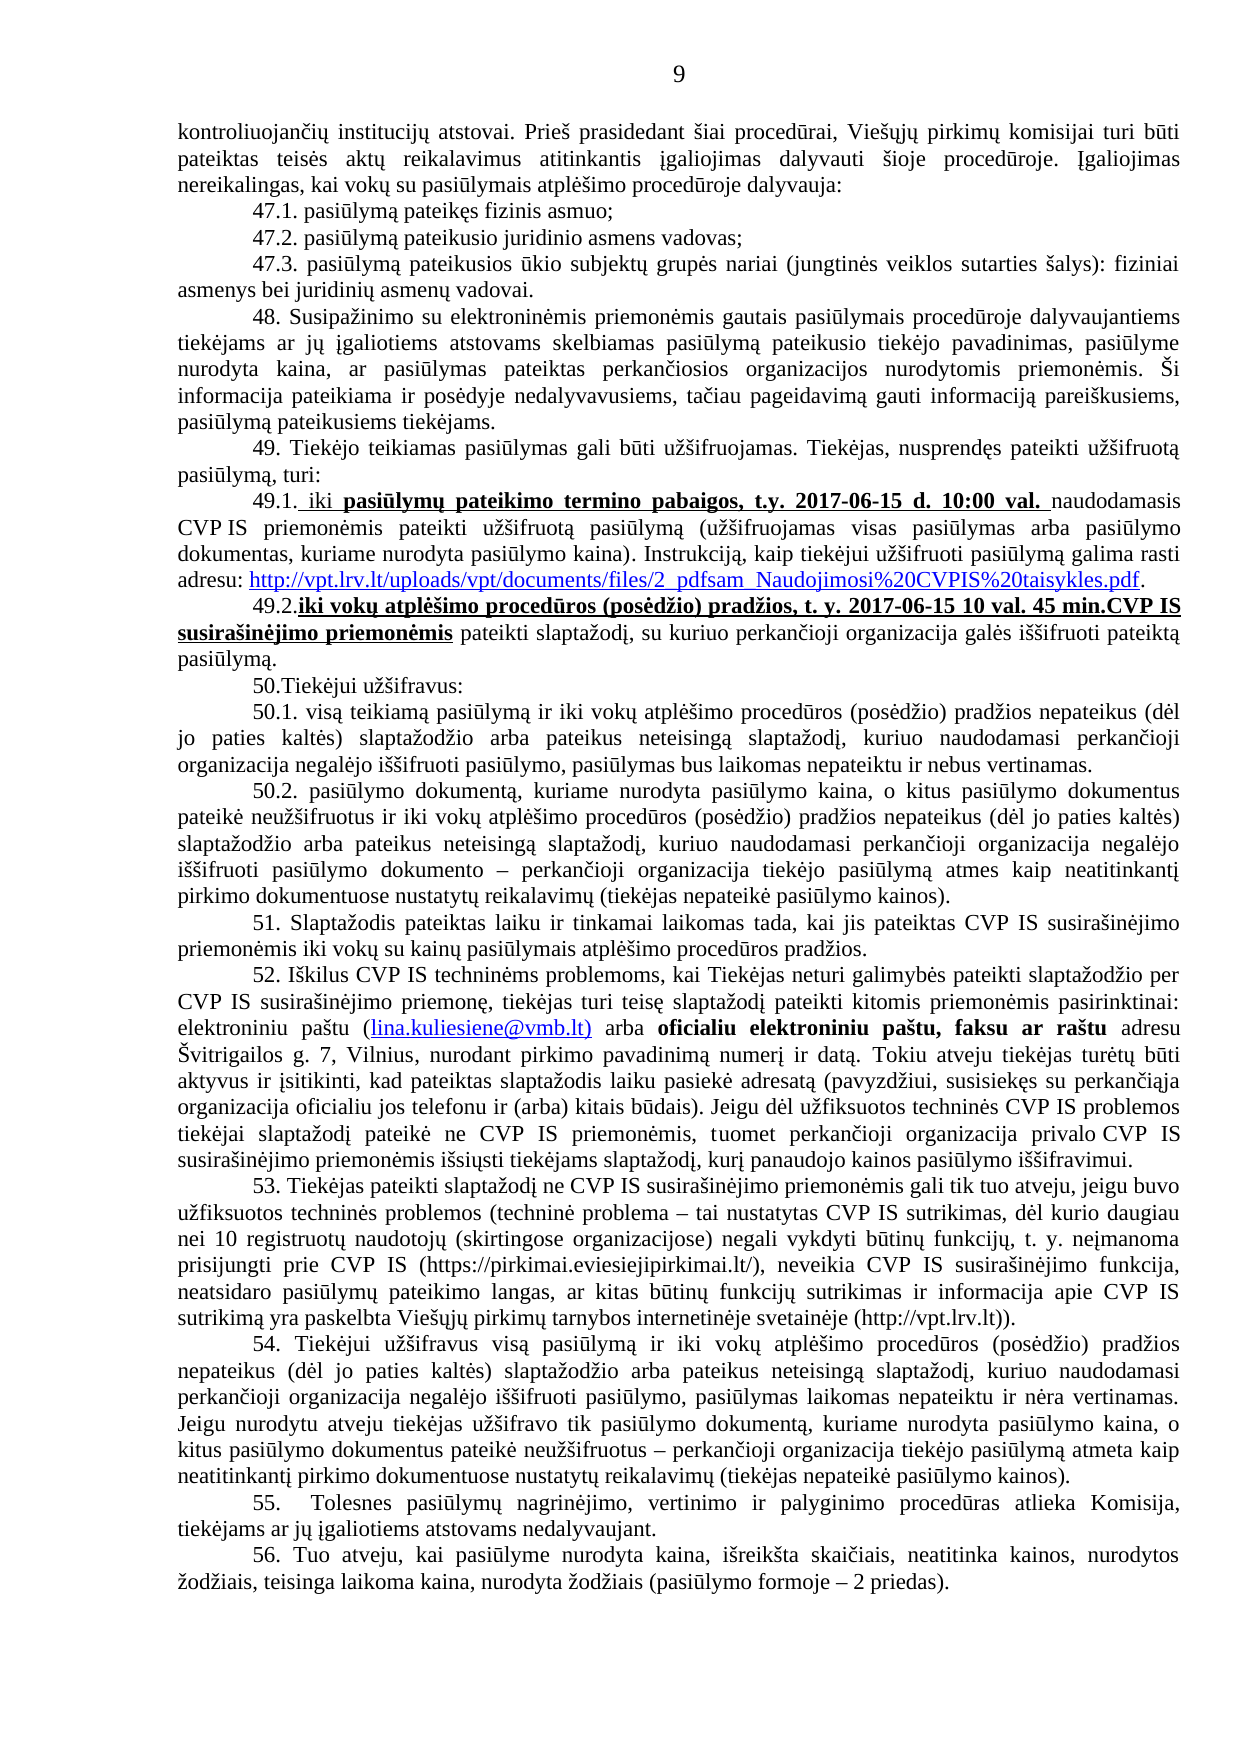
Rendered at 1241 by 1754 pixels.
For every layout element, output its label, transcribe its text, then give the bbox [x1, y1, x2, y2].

text 49.1. iki pasiūlymų pateikimo termino pabaigos, t.y. 2017-06-15 d. 10:00 val. naudodamasis CVP IS priemonėmis pateikti užšifruotą pasiūlymą (užšifruojamas visas pasiūlymas arba pasiūlymo dokumentas, kuriame nurodyta pasiūlymo kaina). Instrukciją, kaip tiekėjui užšifruoti pasiūlymą galima rasti adresu: http://vpt.lrv.lt/uploads/vpt/documents/files/2_pdfsam_Naudojimosi%20CVPIS%20taisykles.pdf. [177, 487, 1181, 593]
text 49.2.iki vokų atplėšimo procedūros (posėdžio) pradžios, t. y. 2017-06-15 10 val. 45 min.CVP IS susirašinėjimo priemonėmis pateikti slaptažodį, su kuriuo perkančioji organizacija galės iššifruoti pateiktą pasiūlymą. [177, 593, 1181, 672]
text 47.2. pasiūlymą pateikusio juridinio asmens vadovas; [177, 224, 1181, 250]
text 52. Iškilus CVP IS techninėms problemoms, kai Tiekėjas neturi galimybės pateikti slaptažodžio per CVP IS susirašinėjimo priemonę, tiekėjas turi teisę slaptažodį pateikti kitomis priemonėmis pasirinktinai: elektroniniu paštu (lina.kuliesiene@vmb.lt) arba oficialiu elektroniniu paštu, faksu ar raštu adresu Švitrigailos g. 7, Vilnius, nurodant pirkimo pavadinimą numerį ir datą. Tokiu atveju tiekėjas turėtų būti aktyvus ir įsitikinti, kad pateiktas slaptažodis laiku pasiekė adresatą (pavyzdžiui, susisiekęs su perkančiąja organizacija oficialiu jos telefonu ir (arba) kitais būdais). Jeigu dėl užfiksuotos techninės CVP IS problemos tiekėjai slaptažodį pateikė ne CVP IS priemonėmis, tuomet perkančioji organizacija privalo CVP IS susirašinėjimo priemonėmis išsiųsti tiekėjams slaptažodį, kurį panaudojo kainos pasiūlymo iššifravimui. [177, 962, 1181, 1172]
text 48. Susipažinimo su elektroninėmis priemonėmis gautais pasiūlymais procedūroje dalyvaujantiems tiekėjams ar jų įgaliotiems atstovams skelbiamas pasiūlymą pateikusio tiekėjo pavadinimas, pasiūlyme nurodyta kaina, ar pasiūlymas pateiktas perkančiosios organizacijos nurodytomis priemonėmis. Ši informacija pateikiama ir posėdyje nedalyvavusiems, tačiau pageidavimą gauti informaciją pareiškusiems, pasiūlymą pateikusiems tiekėjams. [177, 303, 1181, 434]
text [177, 118, 1181, 197]
list 50.Tiekėjui užšifravus: [177, 672, 1181, 698]
text 51. Slaptažodis pateiktas laiku ir tinkamai laikomas tada, kai jis pateiktas CVP IS susirašinėjimo priemonėmis iki vokų su kainų pasiūlymais atplėšimo procedūros pradžios. [177, 909, 1181, 962]
text 55. Tolesnes pasiūlymų nagrinėjimo, vertinimo ir palyginimo procedūras atlieka Komisija, tiekėjams ar jų įgaliotiems atstovams nedalyvaujant. [177, 1489, 1181, 1541]
text 49. Tiekėjo teikiamas pasiūlymas gali būti užšifruojamas. Tiekėjas, nusprendęs pateikti užšifruotą pasiūlymą, turi: [177, 434, 1181, 487]
text 47.3. pasiūlymą pateikusios ūkio subjektų grupės nariai (jungtinės veiklos sutarties šalys): fiziniai asmenys bei juridinių asmenų vadovai. [177, 250, 1181, 303]
list 50.1. visą teikiamą pasiūlymą ir iki vokų atplėšimo procedūros (posėdžio) pradžios nepateikus (dėl jo paties kaltės) slaptažodžio arba pateikus neteisingą slaptažodį, kuriuo naudodamasi perkančioji organizacija negalėjo iššifruoti pasiūlymo, pasiūlymas bus laikomas nepateiktu ir nebus vertinamas. [177, 698, 1181, 777]
list 50.2. pasiūlymo dokumentą, kuriame nurodyta pasiūlymo kaina, o kitus pasiūlymo dokumentus pateikė neužšifruotus ir iki vokų atplėšimo procedūros (posėdžio) pradžios nepateikus (dėl jo paties kaltės) slaptažodžio arba pateikus neteisingą slaptažodį, kuriuo naudodamasi perkančioji organizacija negalėjo iššifruoti pasiūlymo dokumento – perkančioji organizacija tiekėjo pasiūlymą atmes kaip neatitinkantį pirkimo dokumentuose nustatytų reikalavimų (tiekėjas nepateikė pasiūlymo kainos). [177, 777, 1181, 909]
text 47.1. pasiūlymą pateikęs fizinis asmuo; [177, 197, 1181, 224]
text 53. Tiekėjas pateikti slaptažodį ne CVP IS susirašinėjimo priemonėmis gali tik tuo atveju, jeigu buvo užfiksuotos techninės problemos (techninė problema – tai nustatytas CVP IS sutrikimas, dėl kurio daugiau nei 10 registruotų naudotojų (skirtingose organizacijose) negali vykdyti būtinų funkcijų, t. y. neįmanoma prisijungti prie CVP IS (https://pirkimai.eviesiejipirkimai.lt/), neveikia CVP IS susirašinėjimo funkcija, neatsidaro pasiūlymų pateikimo langas, ar kitas būtinų funkcijų sutrikimas ir informacija apie CVP IS sutrikimą yra paskelbta Viešųjų pirkimų tarnybos internetinėje svetainėje (http://vpt.lrv.lt)). [177, 1172, 1181, 1331]
text 56. Tuo atveju, kai pasiūlyme nurodyta kaina, išreikšta skaičiais, neatitinka kainos, nurodytos žodžiais, teisinga laikoma kaina, nurodyta žodžiais (pasiūlymo formoje – 2 priedas). [177, 1541, 1181, 1594]
text 54. Tiekėjui užšifravus visą pasiūlymą ir iki vokų atplėšimo procedūros (posėdžio) pradžios nepateikus (dėl jo paties kaltės) slaptažodžio arba pateikus neteisingą slaptažodį, kuriuo naudodamasi perkančioji organizacija negalėjo iššifruoti pasiūlymo, pasiūlymas laikomas nepateiktu ir nėra vertinamas. Jeigu nurodytu atveju tiekėjas užšifravo tik pasiūlymo dokumentą, kuriame nurodyta pasiūlymo kaina, o kitus pasiūlymo dokumentus pateikė neužšifruotus – perkančioji organizacija tiekėjo pasiūlymą atmeta kaip neatitinkantį pirkimo dokumentuose nustatytų reikalavimų (tiekėjas nepateikė pasiūlymo kainos). [177, 1331, 1181, 1489]
